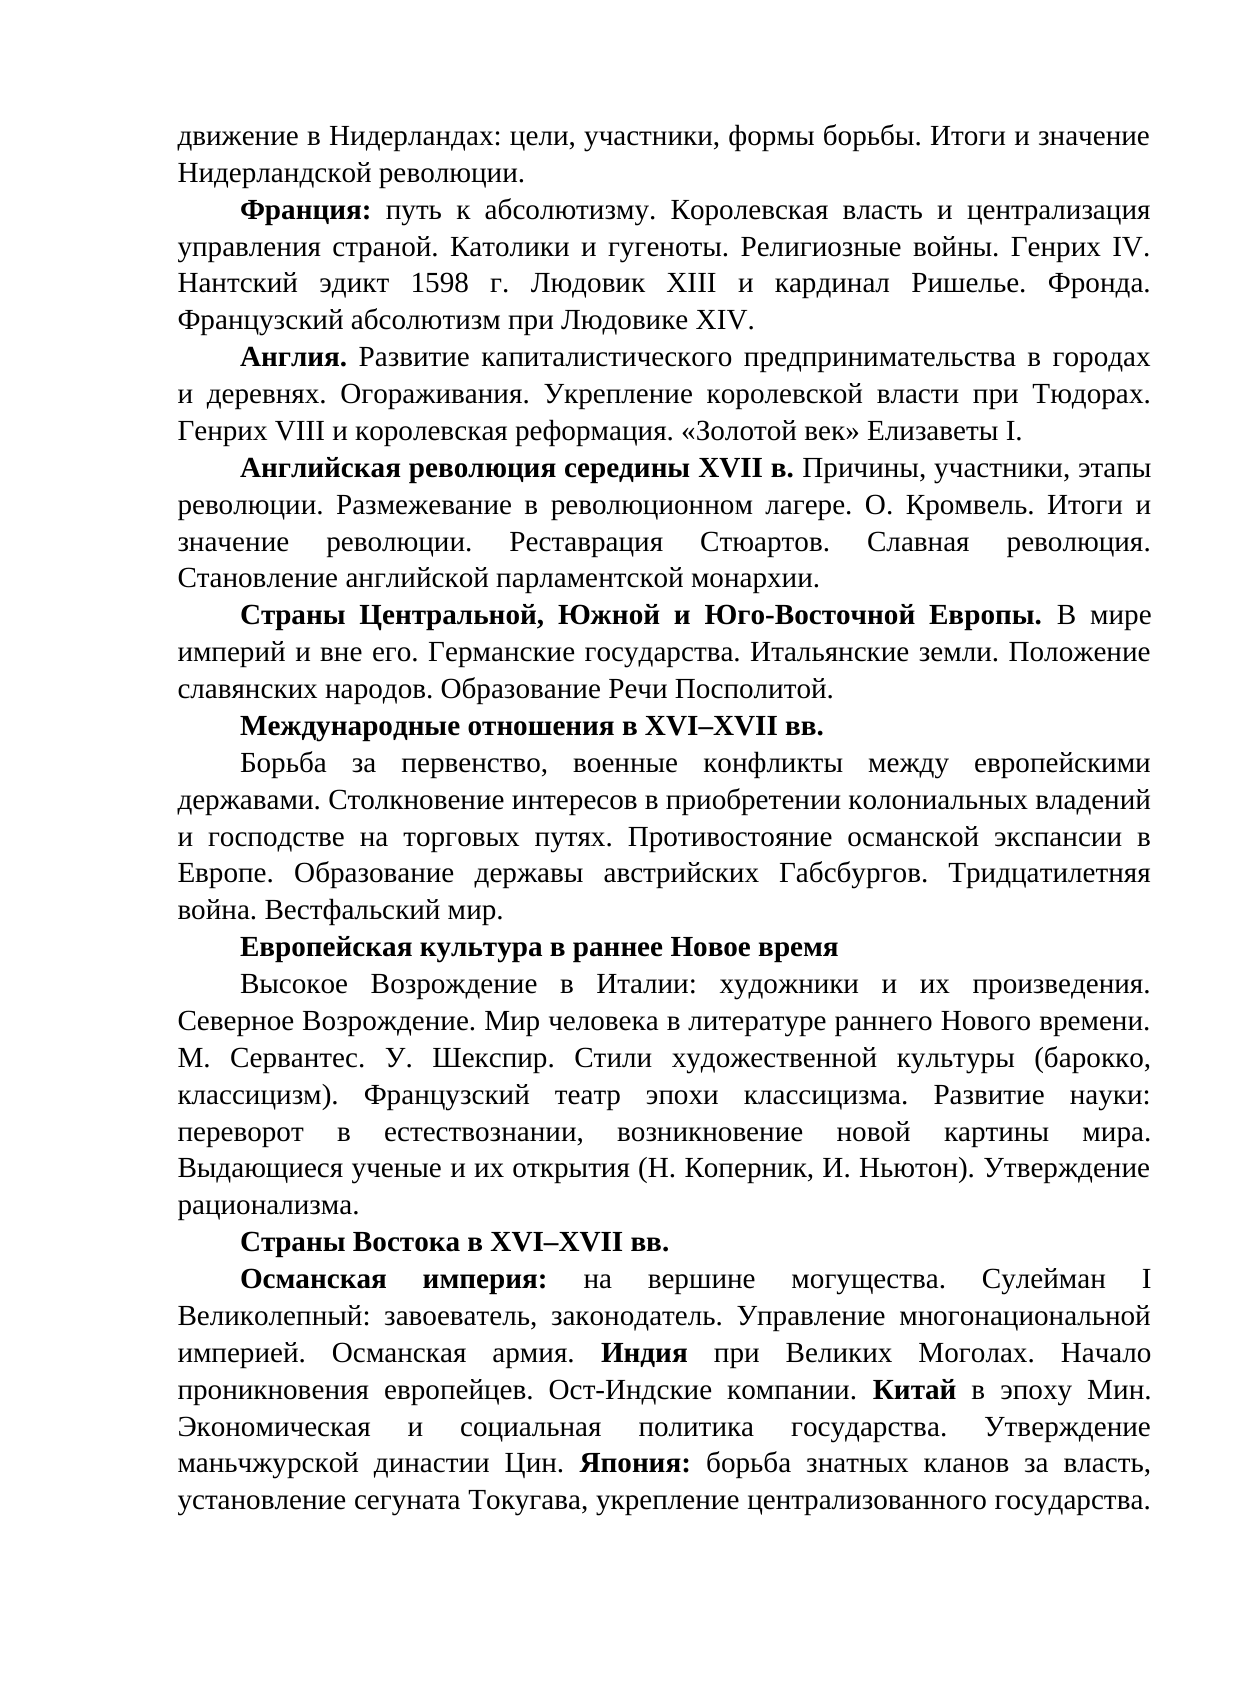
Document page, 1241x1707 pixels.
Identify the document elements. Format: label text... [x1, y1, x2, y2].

text Международные отношения в XVI–XVII вв. [177, 708, 1152, 742]
text Страны Востока в XVI–XVII вв. [177, 1224, 1152, 1258]
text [177, 1261, 1152, 1516]
text Английская революция середины XVII в. Причины, участники, этапы революции. Размежевание в революционном лагере. О. Кромвель. Итоги и значение революции. Реставрация Стюартов. Славная революция. Становление английской парламентской монархии. [177, 450, 1152, 594]
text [177, 118, 1152, 188]
text Англия. Развитие капиталистического предпринимательства в городах и деревнях. Огораживания. Укрепление королевской власти при Тюдорах. Генрих VIII и королевская реформация. «Золотой век» Елизаветы I. [177, 339, 1152, 447]
text Франция: путь к абсолютизму. Королевская власть и централизация управления страной. Католики и гугеноты. Религиозные войны. Генрих IV. Нантский эдикт 1598 г. Людовик XIII и кардинал Ришелье. Фронда. Французский абсолютизм при Людовике XIV. [177, 192, 1152, 336]
text Борьба за первенство, военные конфликты между европейскими державами. Столкновение интересов в приобретении колониальных владений и господстве на торговых путях. Противостояние османской экспансии в Европе. Образование державы австрийских Габсбургов. Тридцатилетняя война. Вестфальский мир. [177, 745, 1152, 926]
text Страны Центральной, Южной и Юго-Восточной Европы. В мире империй и вне его. Германские государства. Итальянские земли. Положение славянских народов. Образование Речи Посполитой. [177, 597, 1152, 705]
text Высокое Возрождение в Италии: художники и их произведения. Северное Возрождение. Мир человека в литературе раннего Нового времени. М. Сервантес. У. Шекспир. Стили художественной культуры (барокко, классицизм). Французский театр эпохи классицизма. Развитие науки: переворот в естествознании, возникновение новой картины мира. Выдающиеся ученые и их открытия (Н. Коперник, И. Ньютон). Утверждение рационализма. [177, 966, 1152, 1221]
text Европейская культура в раннее Новое время [177, 929, 1152, 963]
